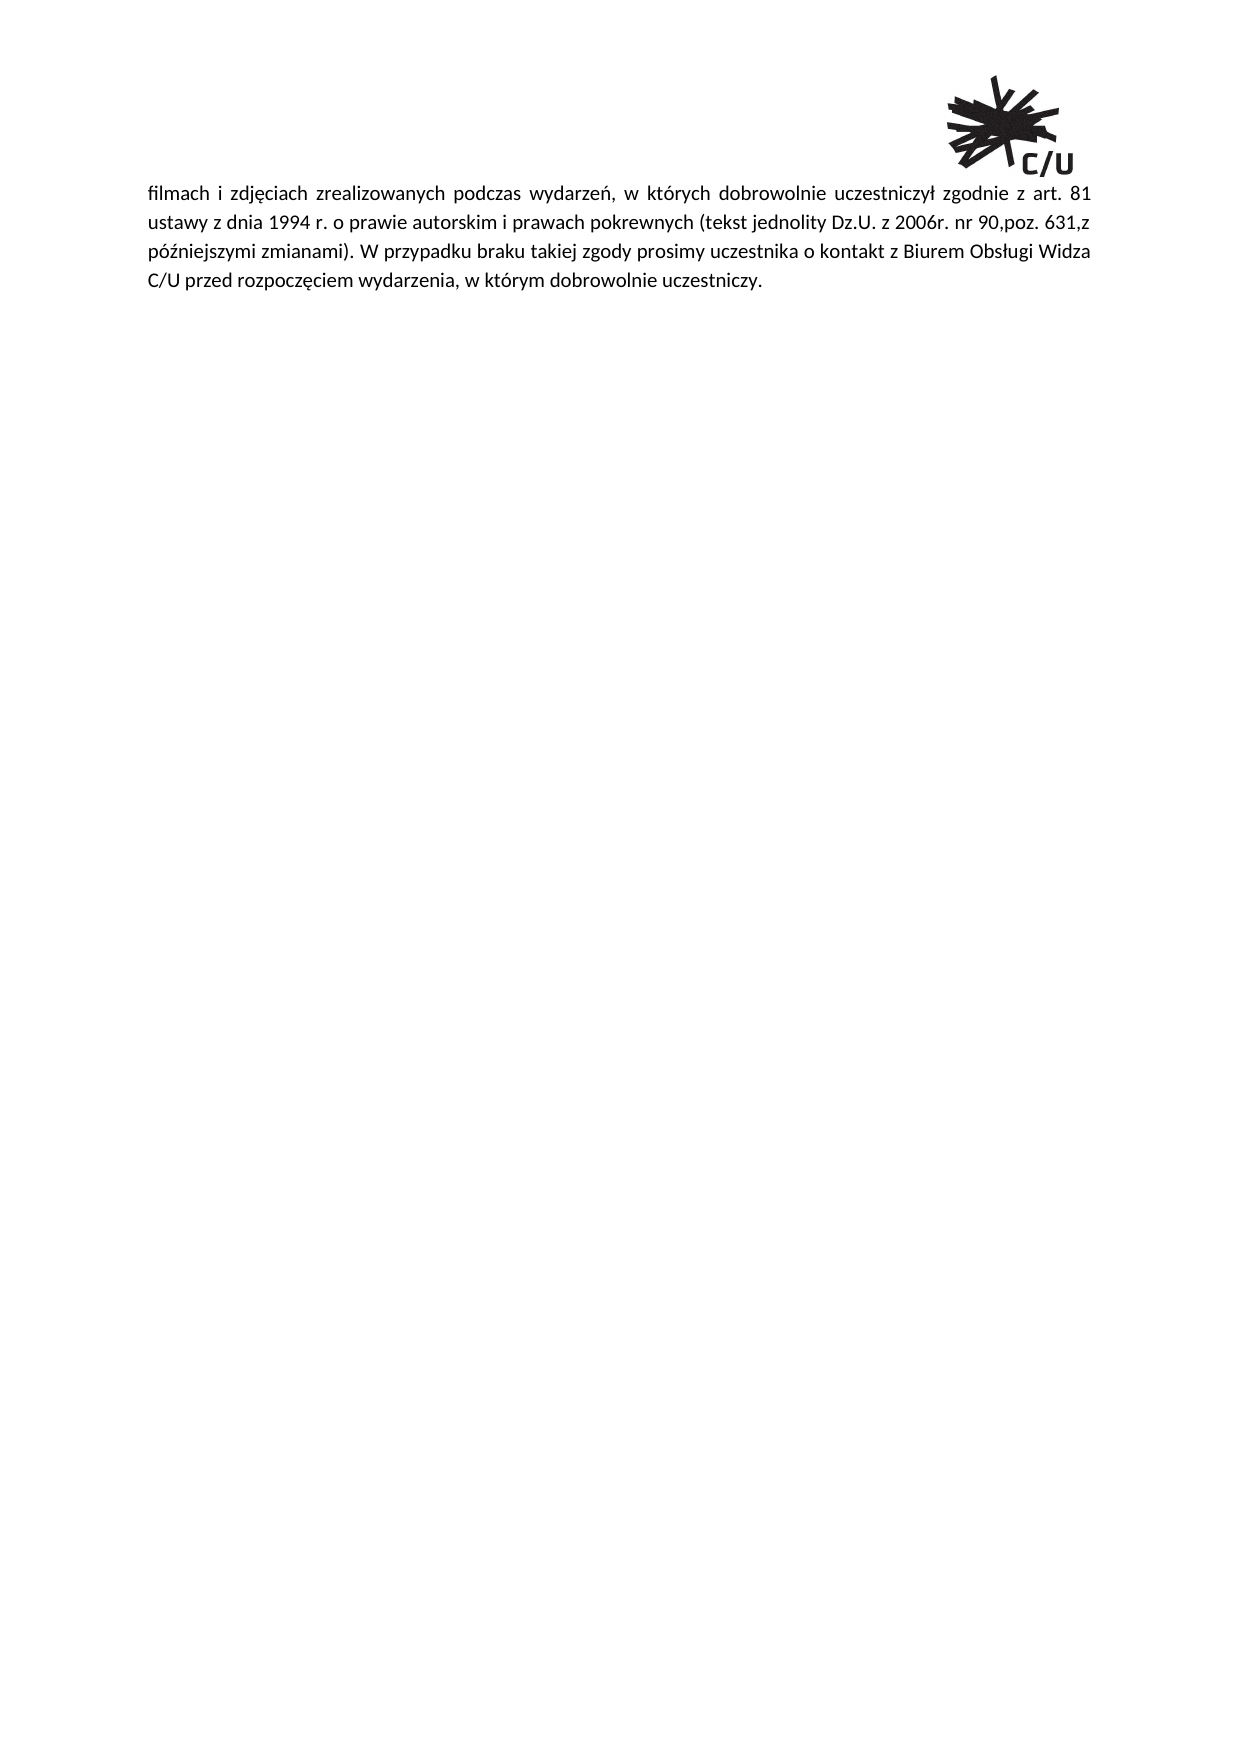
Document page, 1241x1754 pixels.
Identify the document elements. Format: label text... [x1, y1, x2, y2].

picture [926, 73, 1093, 180]
